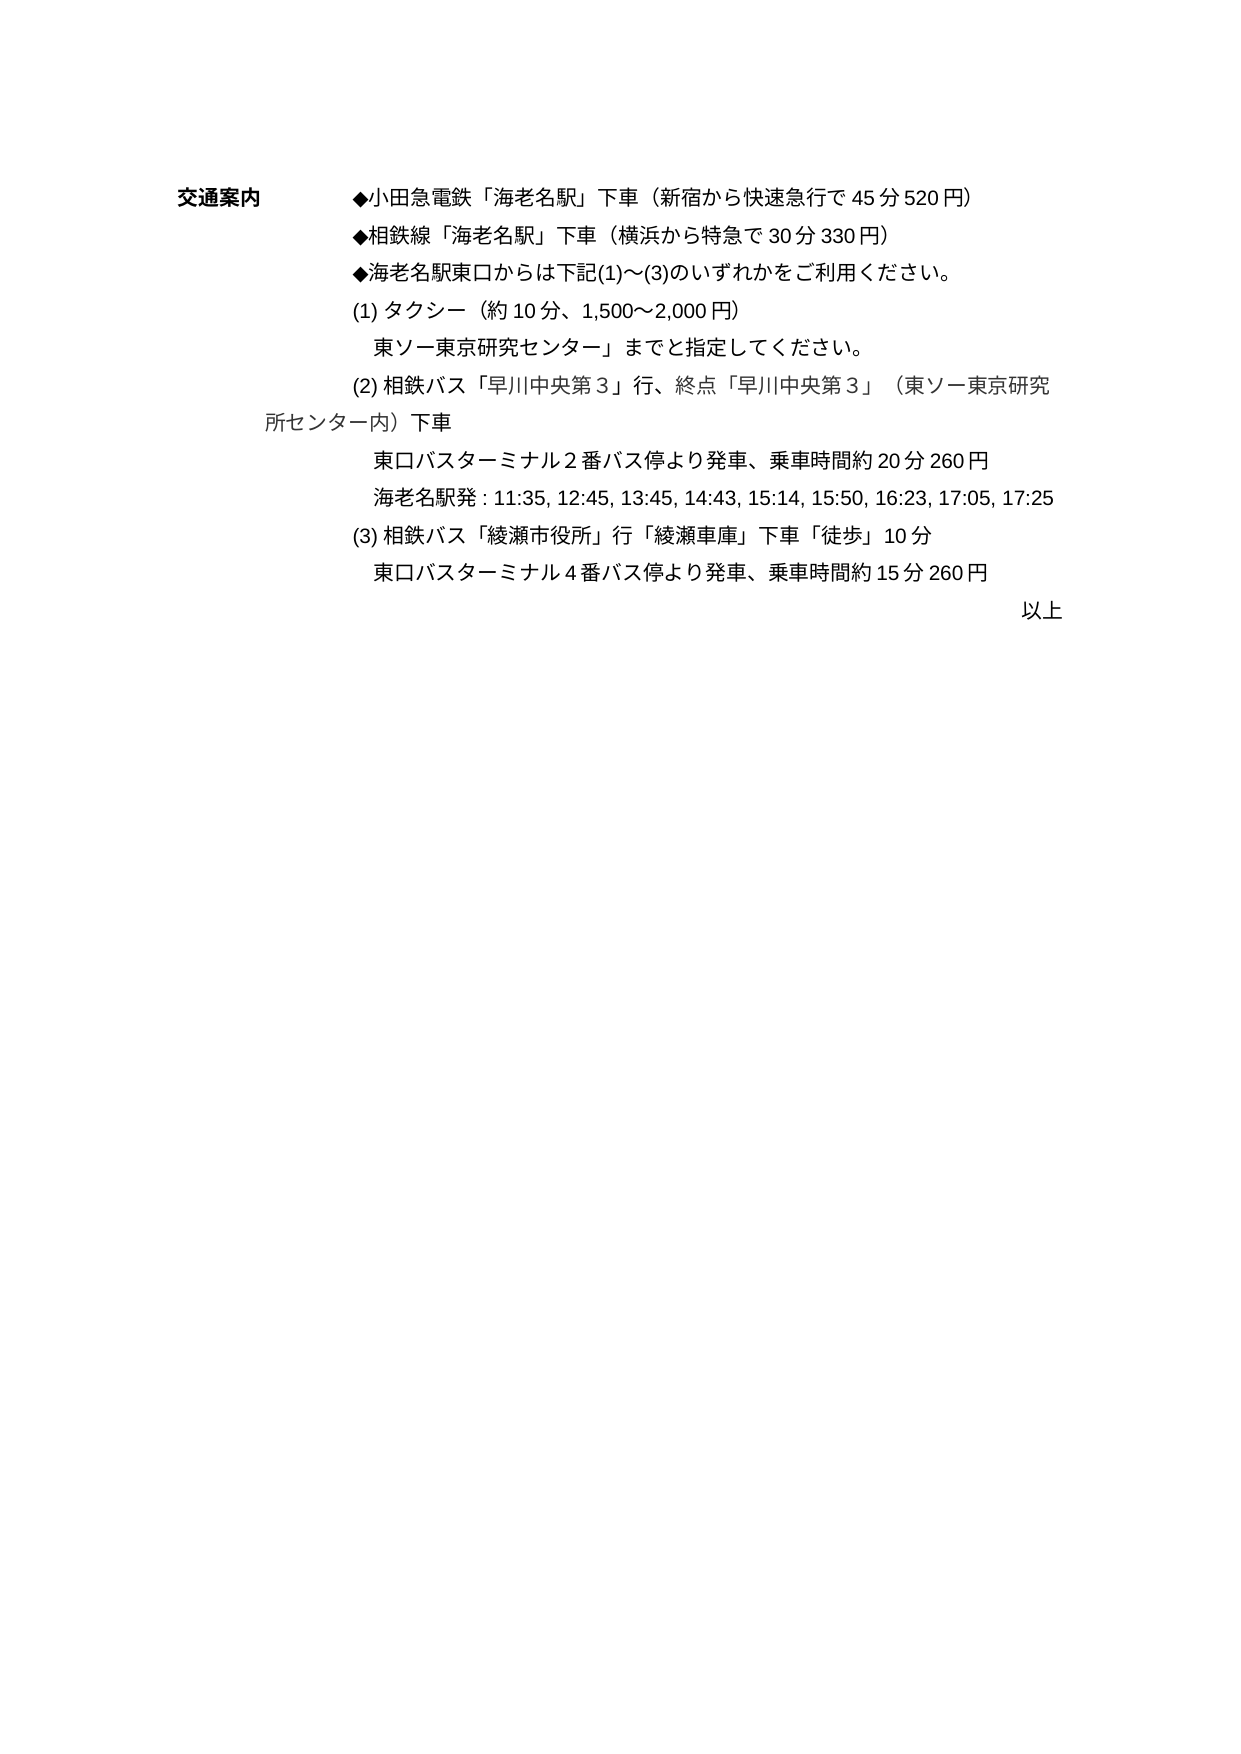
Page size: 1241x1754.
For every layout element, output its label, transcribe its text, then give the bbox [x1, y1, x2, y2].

text (2) 相鉄バス「早川中央第３」行、終点「早川中央第３」（東ソー東京研究 所センター内）下車 [177, 365, 1063, 440]
text ◆相鉄線「海老名駅」下車（横浜から特急で30分330円） [177, 215, 1063, 253]
text ◆海老名駅東口からは下記(1)～(3)のいずれかをご利用ください。 [177, 253, 1063, 290]
text 東ソー東京研究センター」までと指定してください。 [177, 328, 1063, 365]
text 交通案内 ◆小田急電鉄「海老名駅」下車（新宿から快速急行で45分520円） [177, 178, 1063, 215]
text 海老名駅発 : 11:35, 12:45, 13:45, 14:43, 15:14, 15:50, 16:23, 17:05, 17:25 [177, 478, 1063, 515]
text (3) 相鉄バス「綾瀬市役所」行「綾瀬車庫」下車「徒歩」10分 [177, 515, 1063, 553]
text 以上 [177, 590, 1063, 628]
text 東口バスターミナル２番バス停より発車、乗車時間約20分260円 [177, 440, 1063, 478]
text (1) タクシー（約10分、1,500～2,000円） [177, 290, 1063, 328]
text 東口バスターミナル4番バス停より発車、乗車時間約15分260円 [177, 553, 1063, 590]
